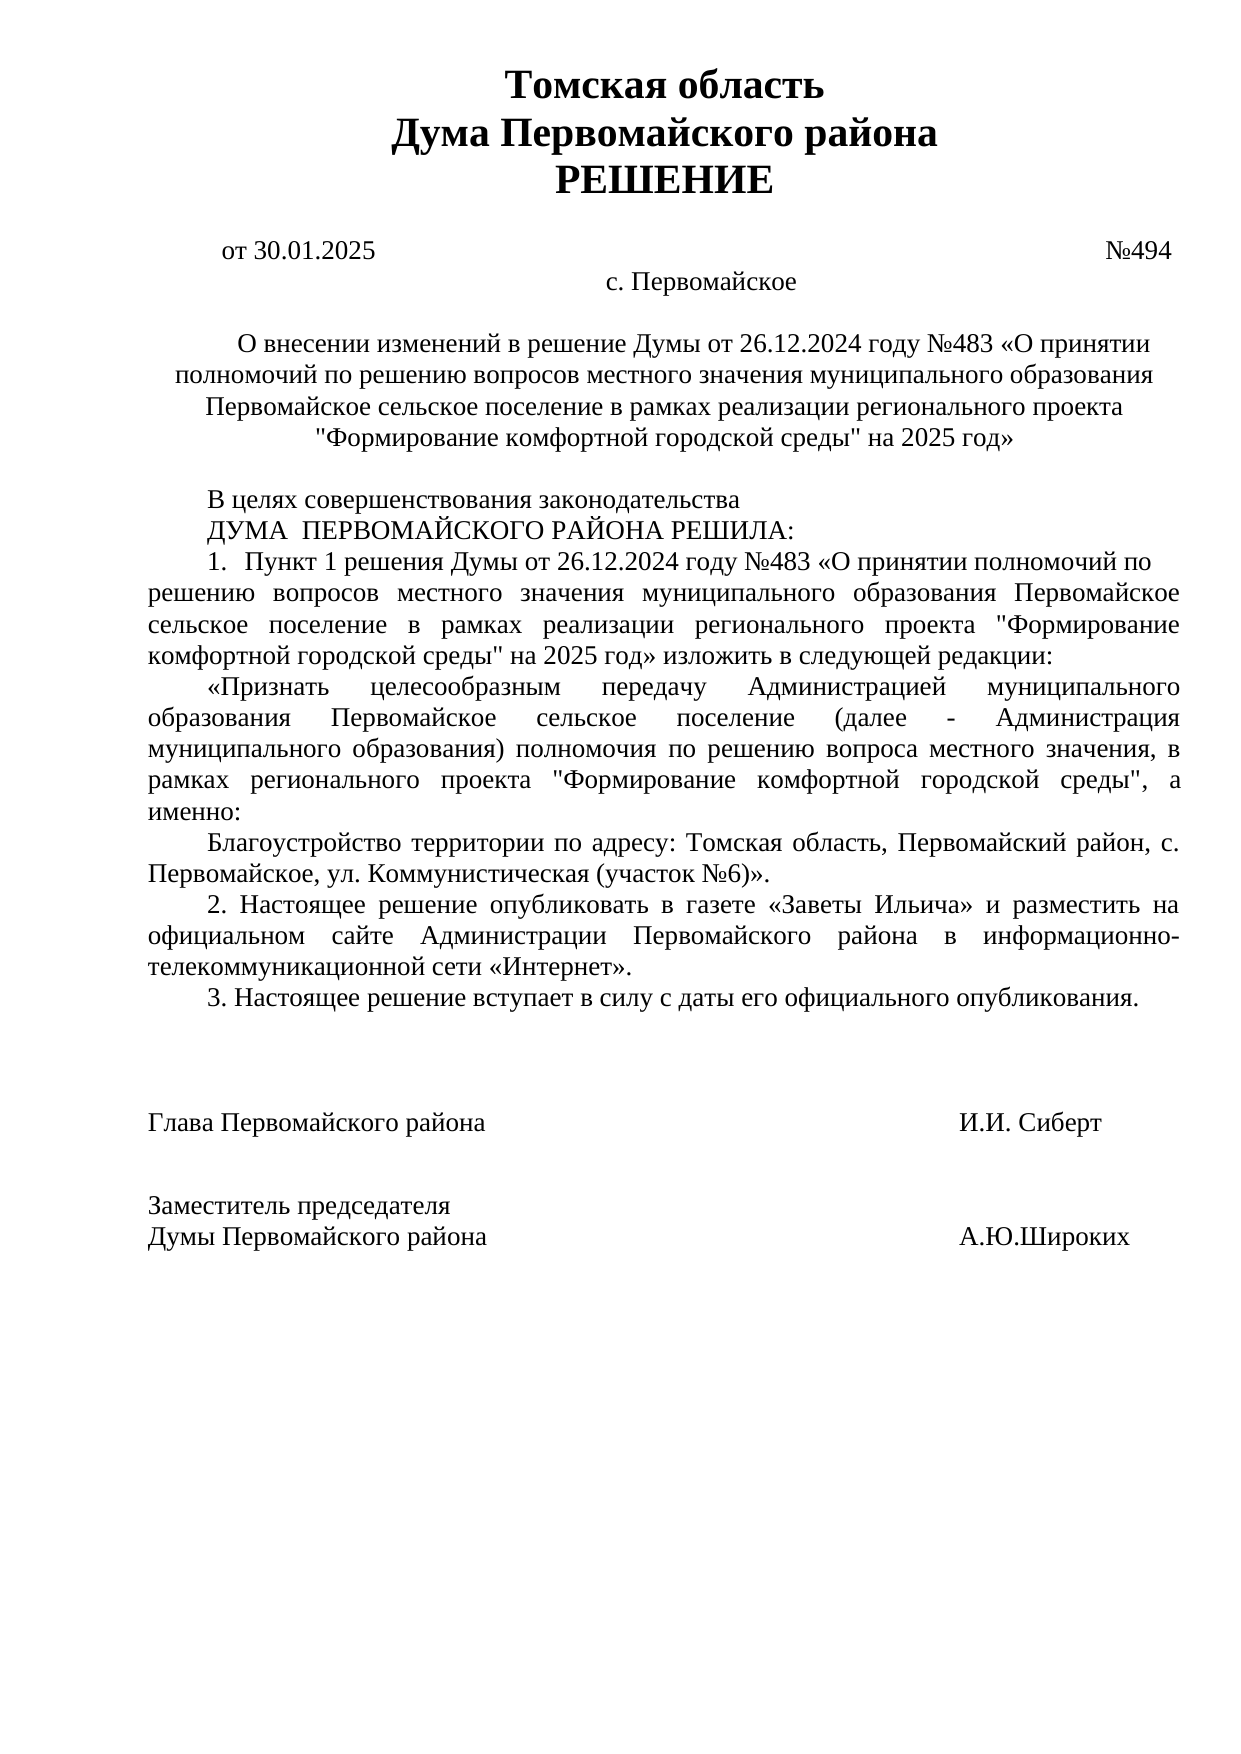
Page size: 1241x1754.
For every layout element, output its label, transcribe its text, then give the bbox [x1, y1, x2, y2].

text «Признать целесообразным передачу Администрацией муниципального образования Первомайское сельское поселение (далее - Администрация муниципального образования) полномочия по решению вопроса местного значения, в рамках регионального проекта "Формирование комфортной городской среды", а именно: [148, 670, 1181, 826]
text 3. Настоящее решение вступает в силу с даты его официального опубликования. [148, 981, 1181, 1013]
text от 30.01.2025 №494 [148, 234, 1181, 265]
text ДУМА ПЕРВОМАЙСКОГО РАЙОНА РЕШИЛА: [148, 514, 1181, 545]
text Дума Первомайского района [148, 107, 1181, 155]
text Глава Первомайского района И.И. Сиберт [148, 1106, 1181, 1137]
text РЕШЕНИЕ [148, 155, 1181, 203]
text с. Первомайское [148, 265, 1181, 296]
text решению вопросов местного значения муниципального образования Первомайское сельское поселение в рамках реализации регионального проекта "Формирование комфортной городской среды" на 2025 год» изложить в следующей редакции: [148, 577, 1181, 670]
text Томская область [148, 59, 1181, 107]
text В целях совершенствования законодательства [148, 483, 1181, 514]
text Благоустройство территории по адресу: Томская область, Первомайский район, с. Первомайское, ул. Коммунистическая (участок №6)». [148, 826, 1181, 888]
text О внесении изменений в решение Думы от 26.12.2024 году №483 «О принятии полномочий по решению вопросов местного значения муниципального образования Первомайское сельское поселение в рамках реализации регионального проекта "Формирование комфортной городской среды" на 2025 год» [148, 327, 1181, 452]
text Думы Первомайского района А.Ю.Широких [148, 1220, 1181, 1251]
text Заместитель председателя [148, 1189, 1181, 1220]
list Пункт 1 решения Думы от 26.12.2024 году №483 «О принятии полномочий по [207, 545, 1181, 577]
text 2. Настоящее решение опубликовать в газете «Заветы Ильича» и разместить на официальном сайте Администрации Первомайского района в информационно-телекоммуникационной сети «Интернет». [148, 888, 1181, 981]
